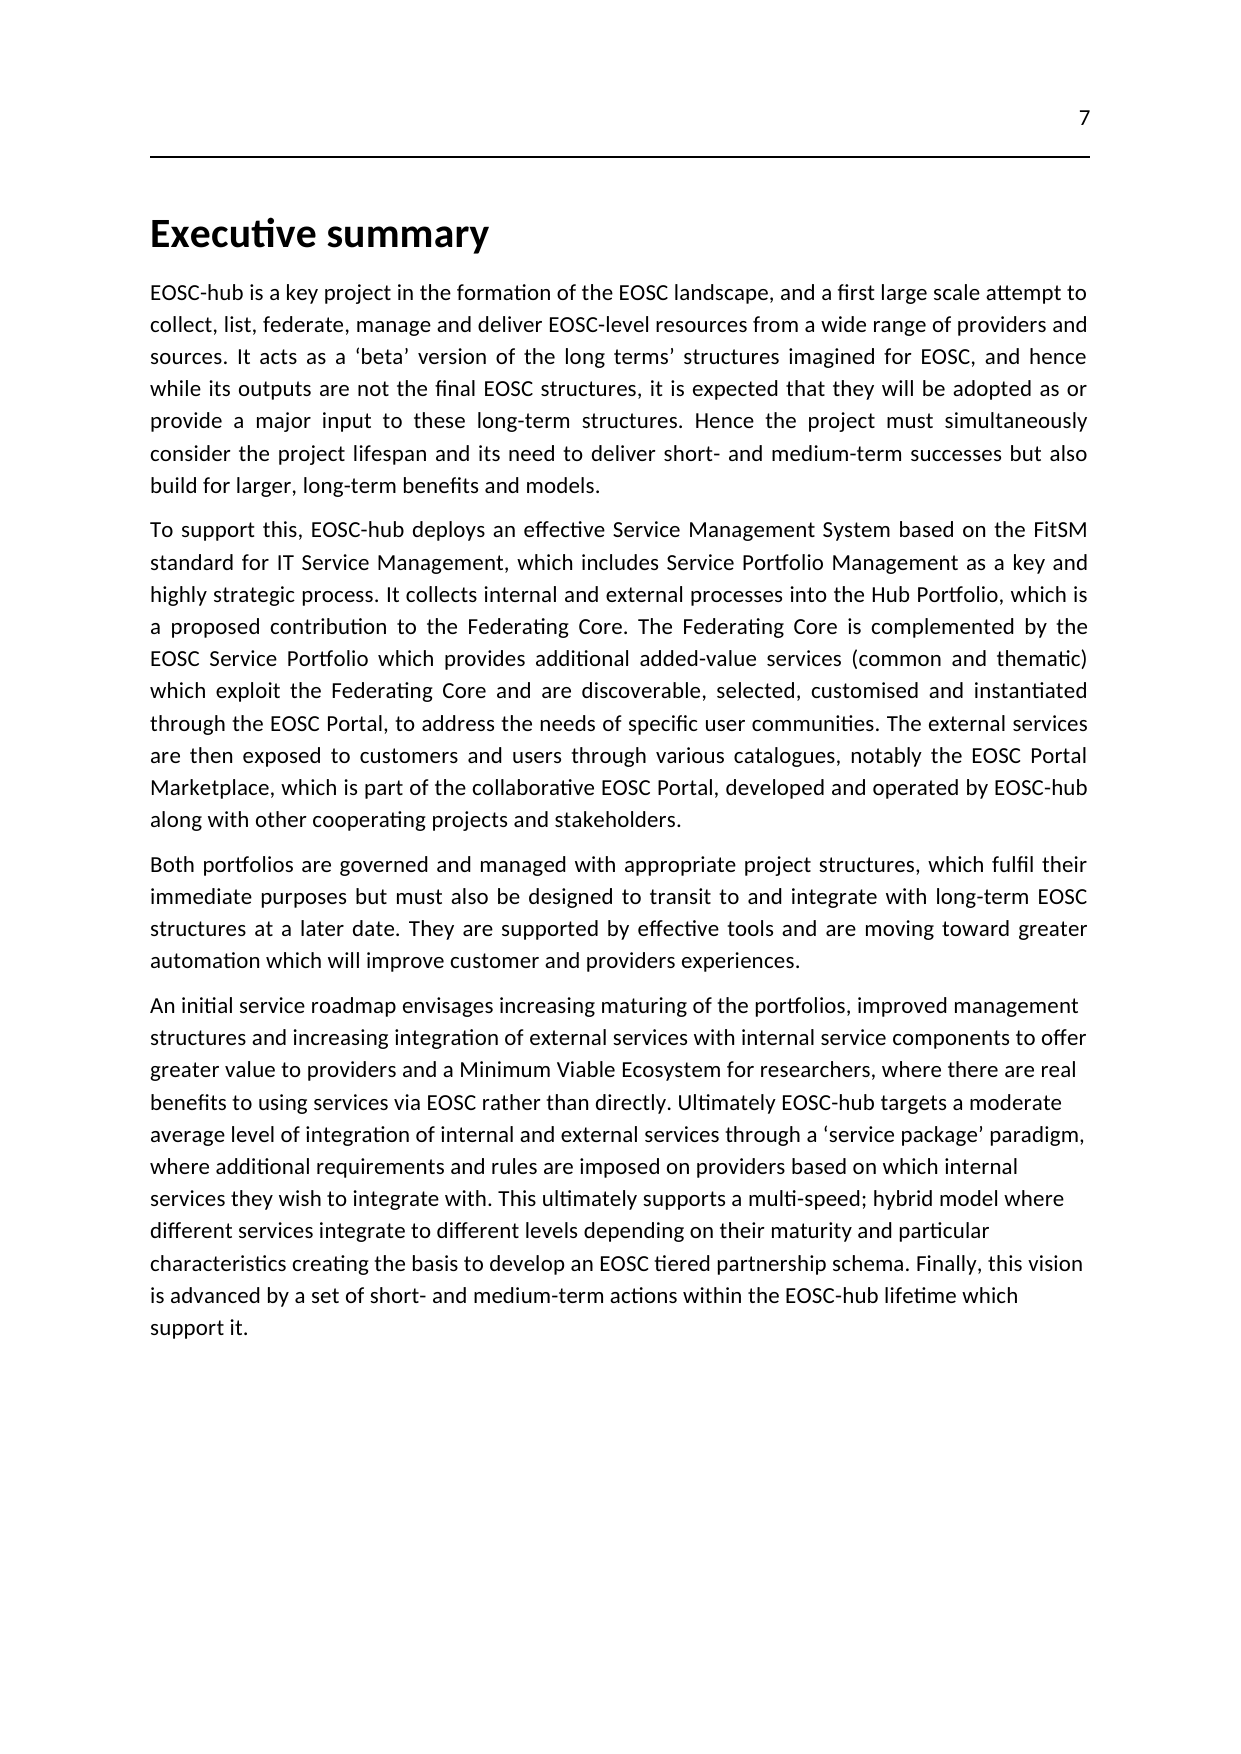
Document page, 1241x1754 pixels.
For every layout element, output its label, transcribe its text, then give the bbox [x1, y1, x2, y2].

text To support this, EOSC-hub deploys an effective Service Management System based on the FitSM standard for IT Service Management, which includes Service Portfolio Management as a key and highly strategic process. It collects internal and external processes into the Hub Portfolio, which is a proposed contribution to the Federating Core. The Federating Core is complemented by the EOSC Service Portfolio which provides additional added-value services (common and thematic) which exploit the Federating Core and are discoverable, selected, customised and instantiated through the EOSC Portal, to address the needs of specific user communities. The external services are then exposed to customers and users through various catalogues, notably the EOSC Portal Marketplace, which is part of the collaborative EOSC Portal, developed and operated by EOSC-hub along with other cooperating projects and stakeholders. [150, 516, 1090, 833]
text An initial service roadmap envisages increasing maturing of the portfolios, improved management structures and increasing integration of external services with internal service components to offer greater value to providers and a Minimum Viable Ecosystem for researchers, where there are real benefits to using services via EOSC rather than directly. Ultimately EOSC-hub targets a moderate average level of integration of internal and external services through a ‘service package’ paradigm, where additional requirements and rules are imposed on providers based on which internal services they wish to integrate with. This ultimately supports a multi-speed; hybrid model where different services integrate to different levels depending on their maturity and particular characteristics creating the basis to develop an EOSC tiered partnership schema. Finally, this vision is advanced by a set of short- and medium-term actions within the EOSC-hub lifetime which support it. [150, 991, 1090, 1341]
text Executive summary [150, 207, 1090, 258]
text EOSC-hub is a key project in the formation of the EOSC landscape, and a first large scale attempt to collect, list, federate, manage and deliver EOSC-level resources from a wide range of providers and sources. It acts as a ‘beta’ version of the long terms’ structures imagined for EOSC, and hence while its outputs are not the final EOSC structures, it is expected that they will be adopted as or provide a major input to these long-term structures. Hence the project must simultaneously consider the project lifespan and its need to deliver short- and medium-term successes but also build for larger, long-term benefits and models. [150, 278, 1090, 499]
text Both portfolios are governed and managed with appropriate project structures, which fulfil their immediate purposes but must also be designed to transit to and integrate with long-term EOSC structures at a later date. They are supported by effective tools and are moving toward greater automation which will improve customer and providers experiences. [150, 850, 1090, 974]
